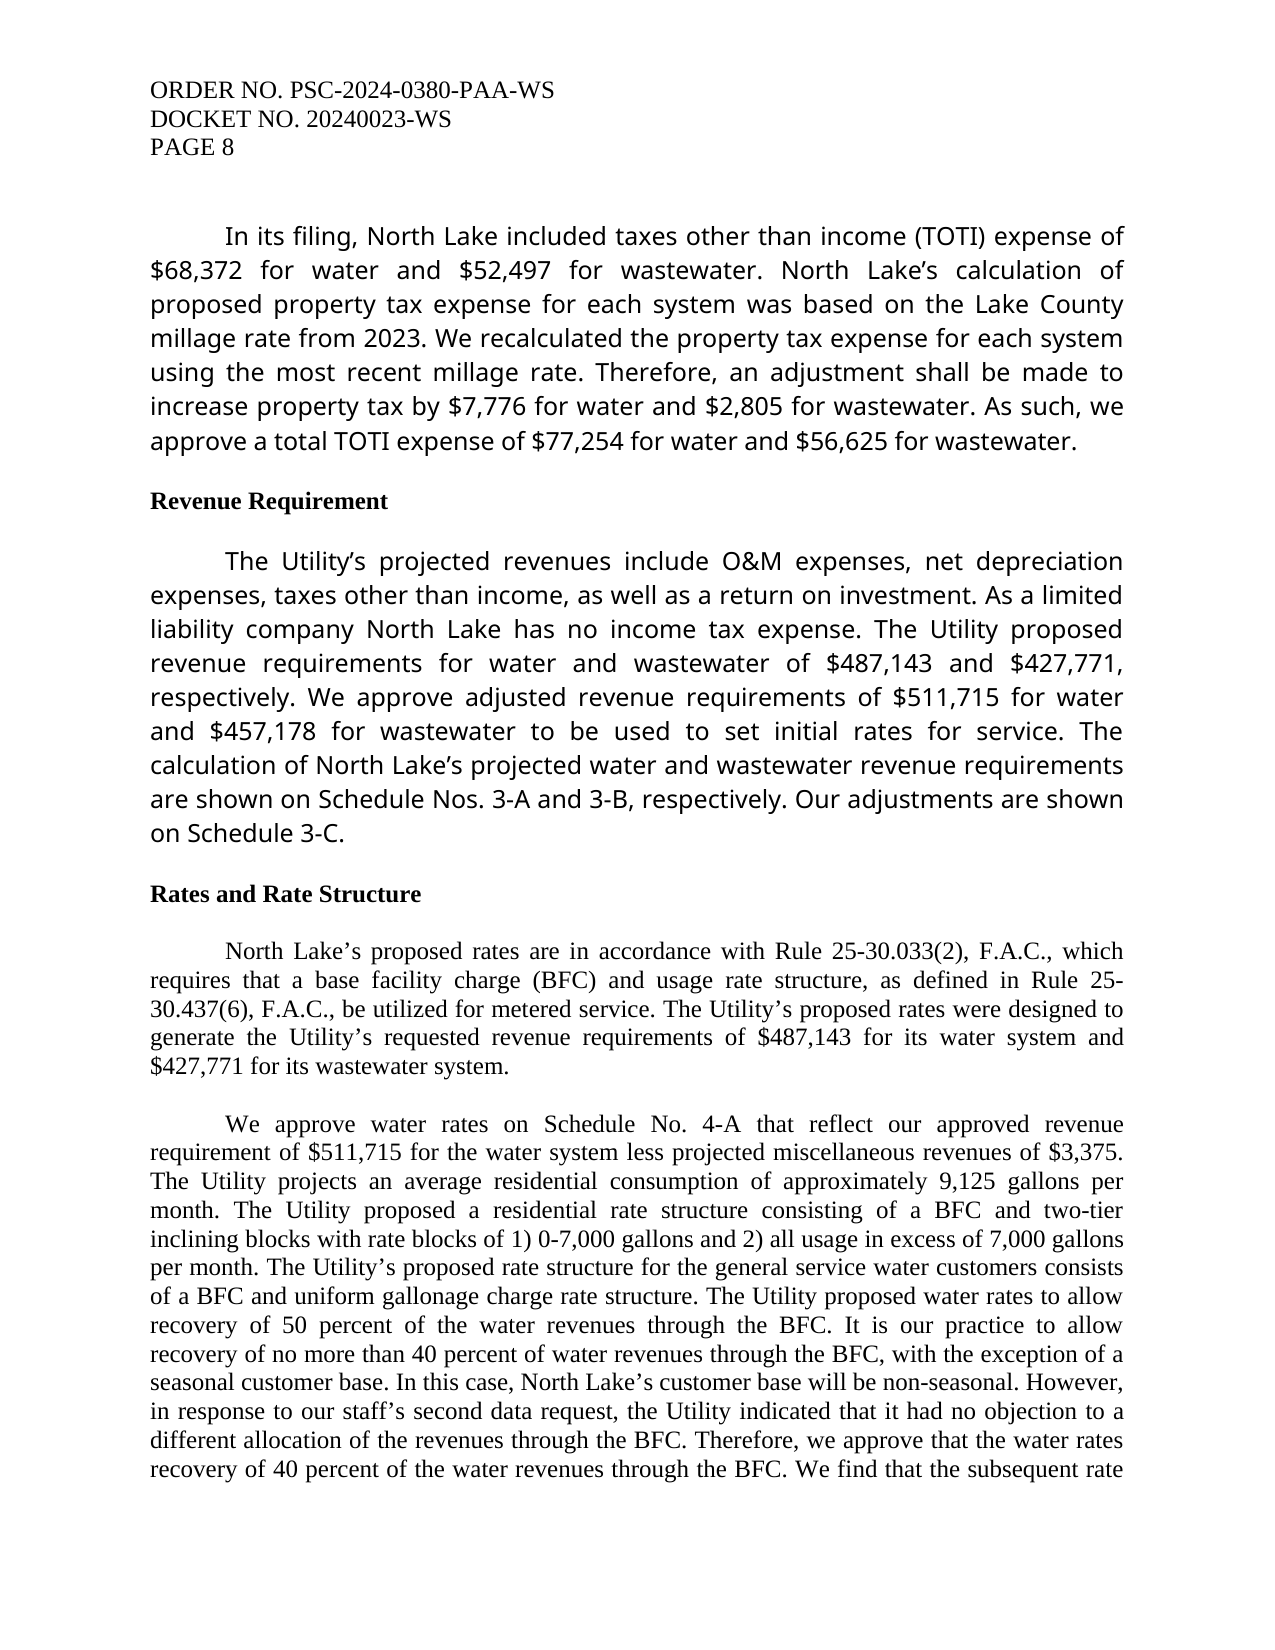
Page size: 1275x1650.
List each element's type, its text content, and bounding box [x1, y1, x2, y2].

text The Utility’s projected revenues include O&M expenses, net depreciation expenses, taxes other than income, as well as a return on investment. As a limited liability company North Lake has no income tax expense. The Utility proposed revenue requirements for water and wastewater of $487,143 and $427,771, respectively. We approve adjusted revenue requirements of $511,715 for water and $457,178 for wastewater to be used to set initial rates for service. The calculation of North Lake’s projected water and wastewater revenue requirements are shown on Schedule Nos. 3-A and 3-B, respectively. Our adjustments are shown on Schedule 3-C. [150, 543, 1125, 850]
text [150, 1109, 1125, 1482]
text North Lake’s proposed rates are in accordance with Rule 25-30.033(2), F.A.C., which requires that a base facility charge (BFC) and usage rate structure, as defined in Rule 25-30.437(6), F.A.C., be utilized for metered service. The Utility’s proposed rates were designed to generate the Utility’s requested revenue requirements of $487,143 for its water system and $427,771 for its wastewater system. [150, 936, 1125, 1080]
text Rates and Rate Structure [150, 879, 1125, 907]
text Revenue Requirement [150, 486, 1125, 515]
text In its filing, North Lake included taxes other than income (TOTI) expense of $68,372 for water and $52,497 for wastewater. North Lake’s calculation of proposed property tax expense for each system was based on the Lake County millage rate from 2023. We recalculated the property tax expense for each system using the most recent millage rate. Therefore, an adjustment shall be made to increase property tax by $7,776 for water and $2,805 for wastewater. As such, we approve a total TOTI expense of $77,254 for water and $56,625 for wastewater. [150, 219, 1125, 457]
